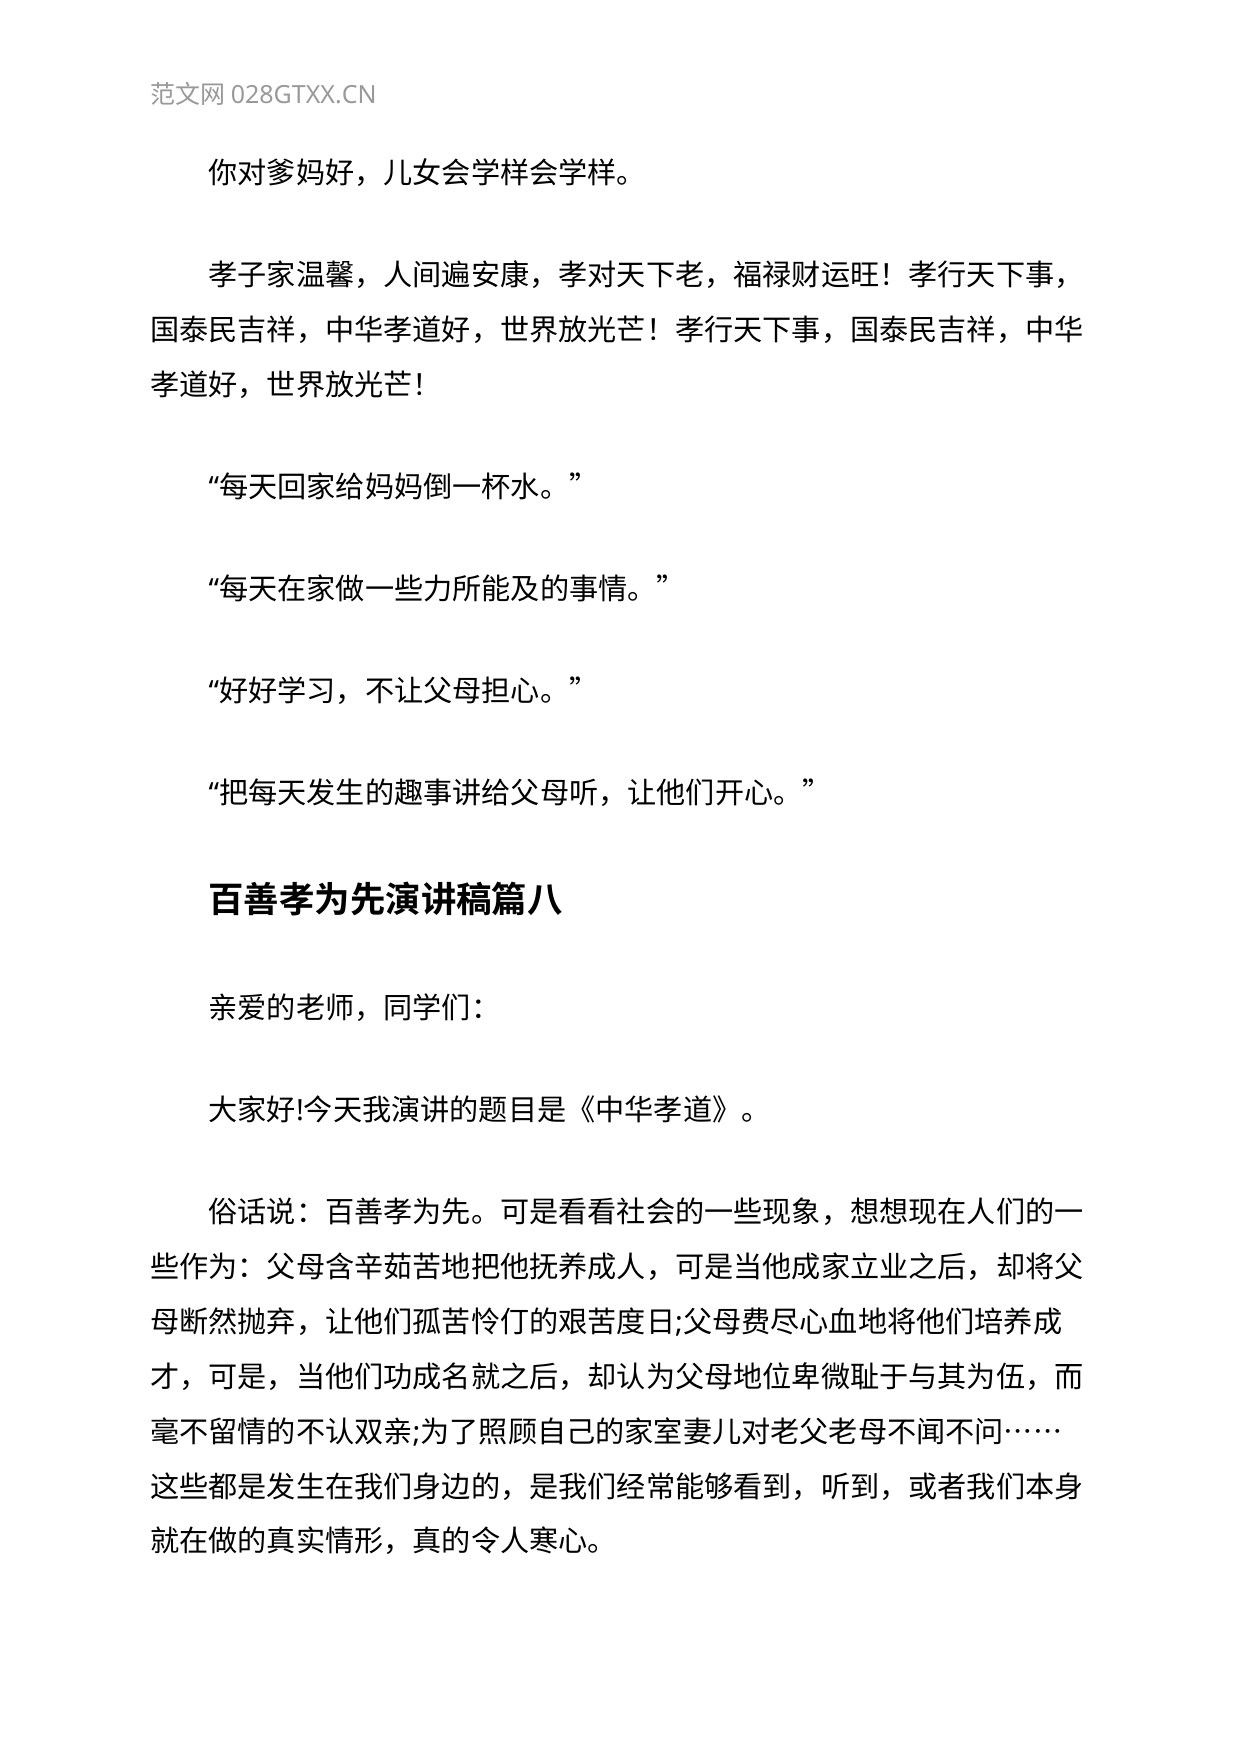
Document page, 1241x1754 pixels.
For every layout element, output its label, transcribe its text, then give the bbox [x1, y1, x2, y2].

text 百善孝为先演讲稿篇八 [150, 871, 1090, 922]
text “每天回家给妈妈倒一杯水。” [150, 463, 1090, 506]
text 你对爹妈好，儿女会学样会学样。 [150, 150, 1090, 192]
text 亲爱的老师，同学们： [150, 985, 1090, 1027]
text 大家好!今天我演讲的题目是《中华孝道》。 [150, 1086, 1090, 1129]
text “好好学习，不让父母担心。” [150, 667, 1090, 710]
text 俗话说：百善孝为先。可是看看社会的一些现象，想想现在人们的一些作为：父母含辛茹苦地把他抚养成人，可是当他成家立业之后，却将父母断然抛弃，让他们孤苦怜仃的艰苦度日;父母费尽心血地将他们培养成才，可是，当他们功成名就之后，却认为父母地位卑微耻于与其为伍，而毫不留情的不认双亲;为了照顾自己的家室妻儿对老父老母不闻不问……这些都是发生在我们身边的，是我们经常能够看到，听到，或者我们本身就在做的真实情形，真的令人寒心。 [150, 1188, 1090, 1560]
text 孝子家温馨，人间遍安康，孝对天下老，福禄财运旺！孝行天下事，国泰民吉祥，中华孝道好，世界放光芒！孝行天下事，国泰民吉祥，中华孝道好，世界放光芒！ [150, 252, 1090, 404]
text “把每天发生的趣事讲给父母听，让他们开心。” [150, 769, 1090, 812]
text “每天在家做一些力所能及的事情。” [150, 565, 1090, 608]
